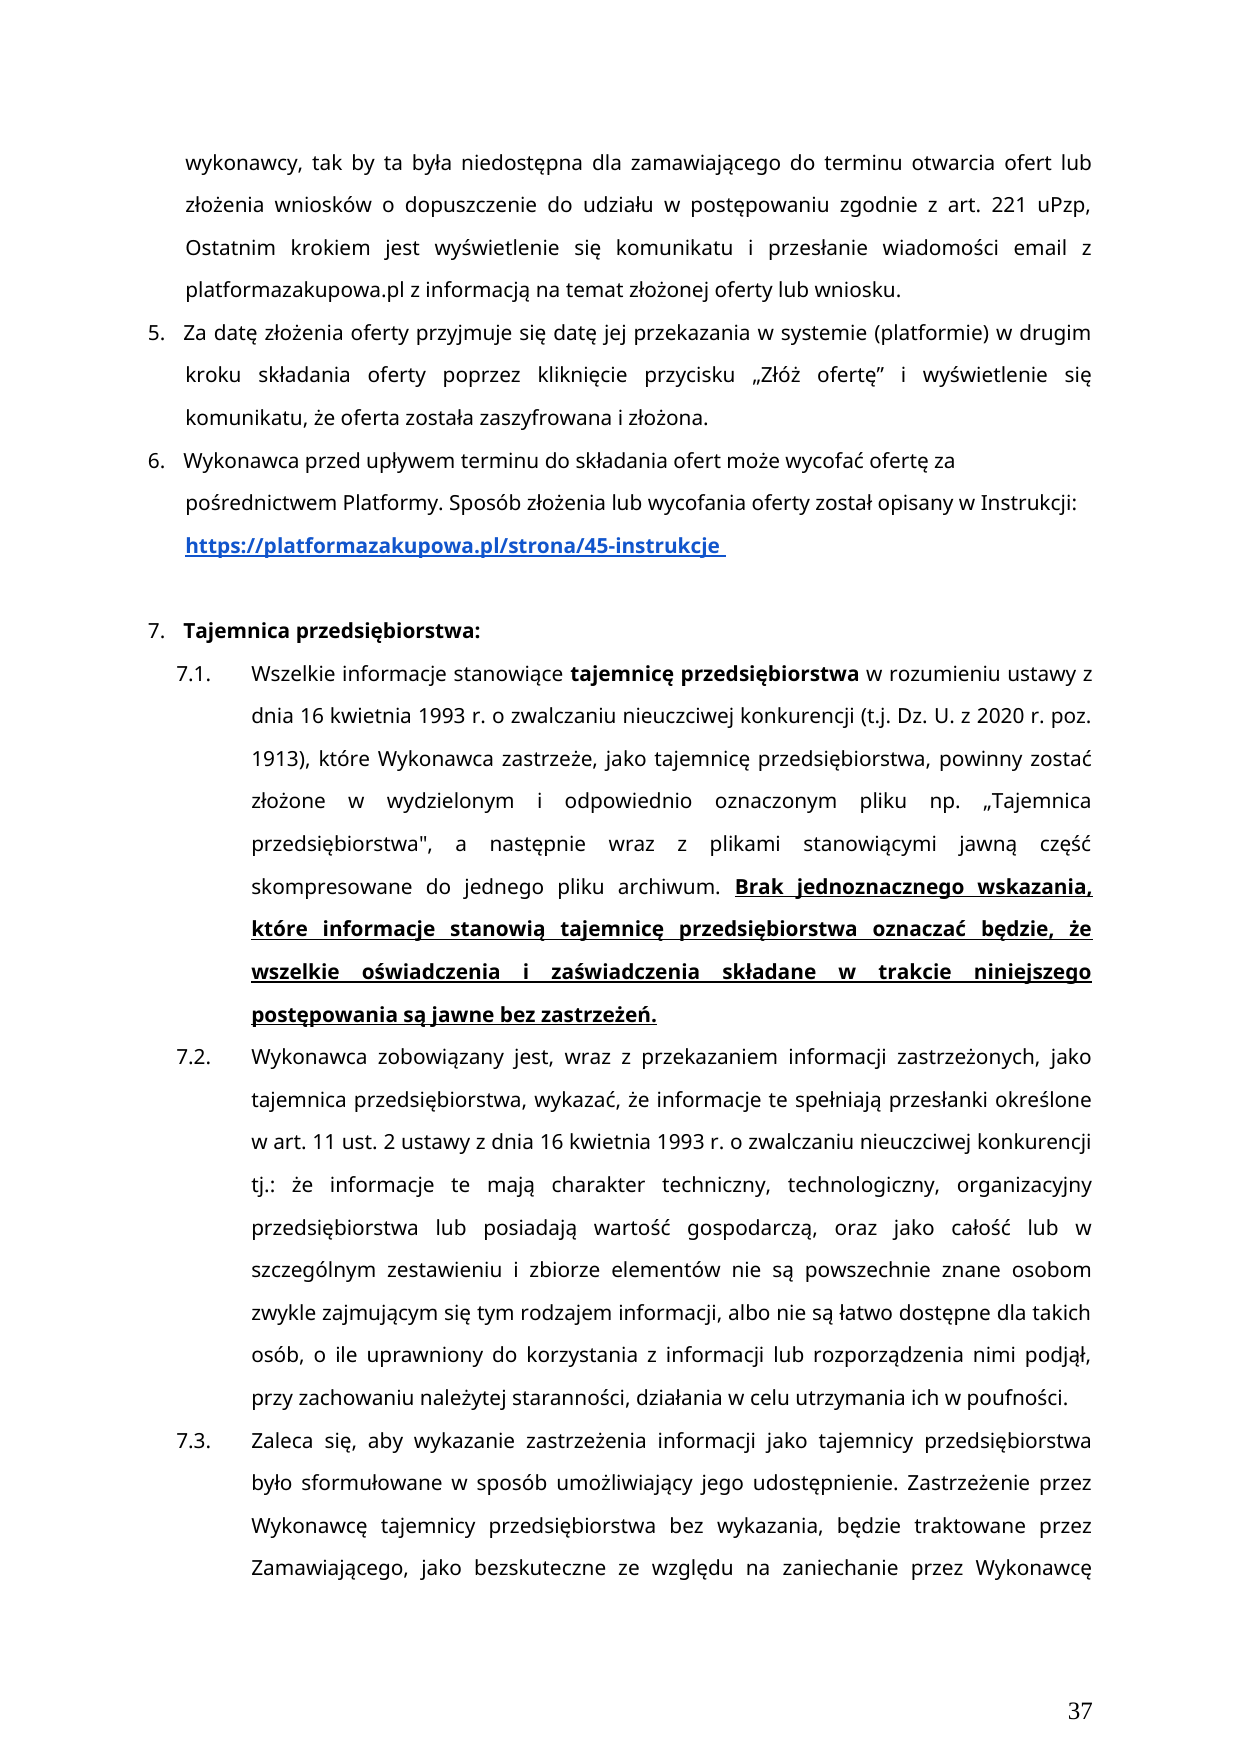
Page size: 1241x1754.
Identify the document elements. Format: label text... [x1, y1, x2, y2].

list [176, 1426, 1093, 1582]
list Wykonawca przed upływem terminu do składania ofert może wycofać ofertę za pośrednictwem Platformy. Sposób złożenia lub wycofania oferty został opisany w Instrukcji: https://platformazakupowa.pl/strona/45-instrukcje [148, 446, 1093, 559]
list Wykonawca zobowiązany jest, wraz z przekazaniem informacji zastrzeżonych, jako tajemnica przedsiębiorstwa, wykazać, że informacje te spełniają przesłanki określone w art. 11 ust. 2 ustawy z dnia 16 kwietnia 1993 r. o zwalczaniu nieuczciwej konkurencji tj.: że informacje te mają charakter techniczny, technologiczny, organizacyjny przedsiębiorstwa lub posiadają wartość gospodarczą, oraz jako całość lub w szczególnym zestawieniu i zbiorze elementów nie są powszechnie znane osobom zwykle zajmującym się tym rodzajem informacji, albo nie są łatwo dostępne dla takich osób, o ile uprawniony do korzystania z informacji lub rozporządzenia nimi podjął, przy zachowaniu należytej staranności, działania w celu utrzymania ich w poufności. [176, 1042, 1093, 1412]
list Tajemnica przedsiębiorstwa: [148, 616, 1093, 645]
list Za datę złożenia oferty przyjmuje się datę jej przekazania w systemie (platformie) w drugim kroku składania oferty poprzez kliknięcie przycisku „Złóż ofertę” i wyświetlenie się komunikatu, że oferta została zaszyfrowana i złożona. [148, 318, 1093, 432]
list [148, 148, 1093, 304]
list Wszelkie informacje stanowiące tajemnicę przedsiębiorstwa w rozumieniu ustawy z dnia 16 kwietnia 1993 r. o zwalczaniu nieuczciwej konkurencji (t.j. Dz. U. z 2020 r. poz. 1913), które Wykonawca zastrzeże, jako tajemnicę przedsiębiorstwa, powinny zostać złożone w wydzielonym i odpowiednio oznaczonym pliku np. „Tajemnica przedsiębiorstwa", a następnie wraz z plikami stanowiącymi jawną część skompresowane do jednego pliku archiwum. Brak jednoznacznego wskazania, które informacje stanowią tajemnicę przedsiębiorstwa oznaczać będzie, że wszelkie oświadczenia i zaświadczenia składane w trakcie niniejszego postępowania są jawne bez zastrzeżeń. [176, 659, 1093, 1028]
